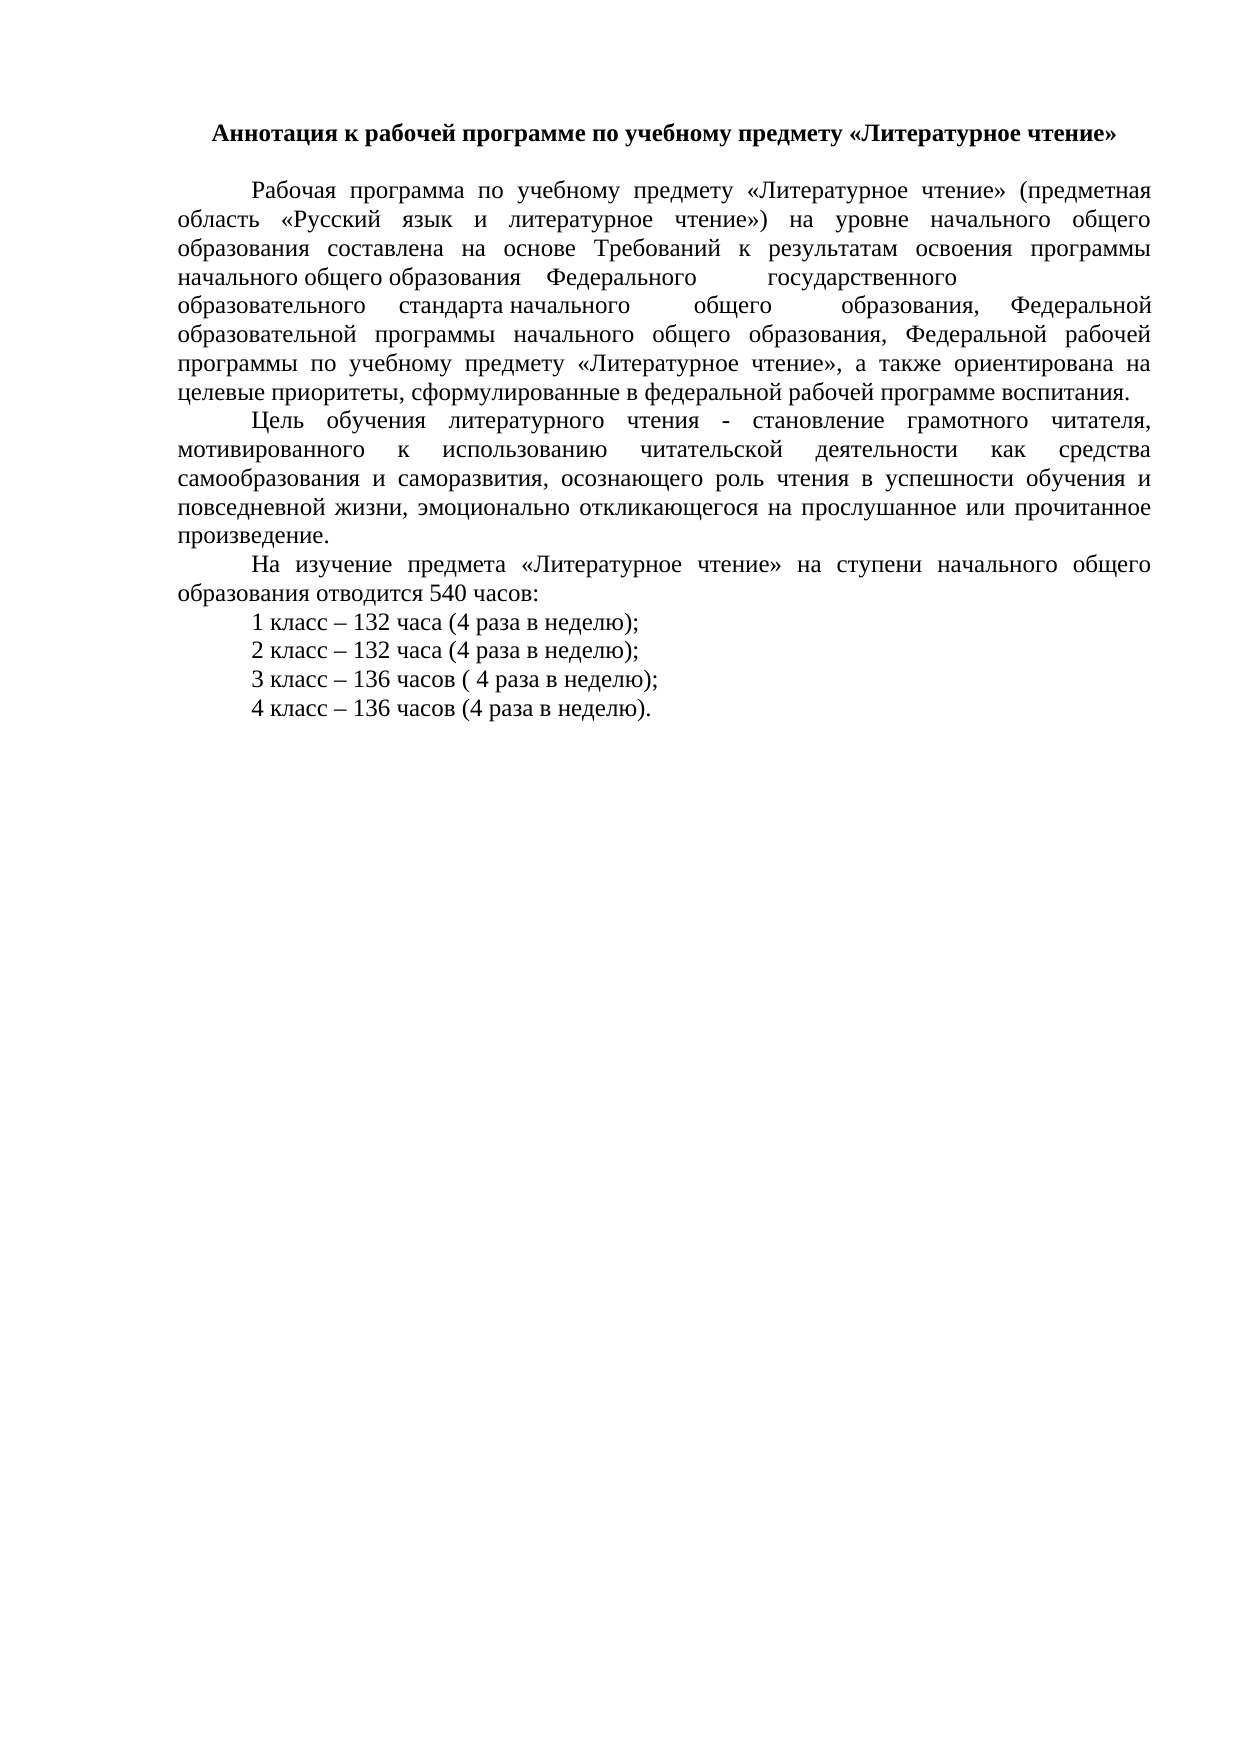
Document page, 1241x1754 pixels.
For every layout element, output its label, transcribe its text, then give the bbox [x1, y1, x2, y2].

text На изучение предмета «Литературное чтение» на ступени начального общего образования отводится 540 часов: [177, 549, 1152, 607]
text Аннотация к рабочей программе по учебному предмету «Литературное чтение» [177, 118, 1152, 147]
text 1 класс – 132 часа (4 раза в неделю); [177, 607, 1152, 636]
text Цель обучения литературного чтения - становление грамотного читателя, мотивированного к использованию читательской деятельности как средства самообразования и саморазвития, осознающего роль чтения в успешности обучения и повседневной жизни, эмоционально откликающегося на прослушанное или прочитанное произведение. [177, 406, 1152, 549]
text 2 класс – 132 часа (4 раза в неделю); [177, 636, 1152, 664]
text Рабочая программа по учебному предмету «Литературное чтение» (предметная область «Русский язык и литературное чтение») на уровне начального общего образования составлена на основе Требований к результатам освоения программы начального общего образования Федерального государственного образовательного стандарта начального общего образования, Федеральной образовательной программы начального общего образования, Федеральной рабочей программы по учебному предмету «Литературное чтение», а также ориентирована на целевые приоритеты, сформулированные в федеральной рабочей программе воспитания. [177, 176, 1152, 406]
text 3 класс – 136 часов ( 4 раза в неделю); [177, 664, 1152, 693]
text 4 класс – 136 часов (4 раза в неделю). [177, 693, 1152, 722]
